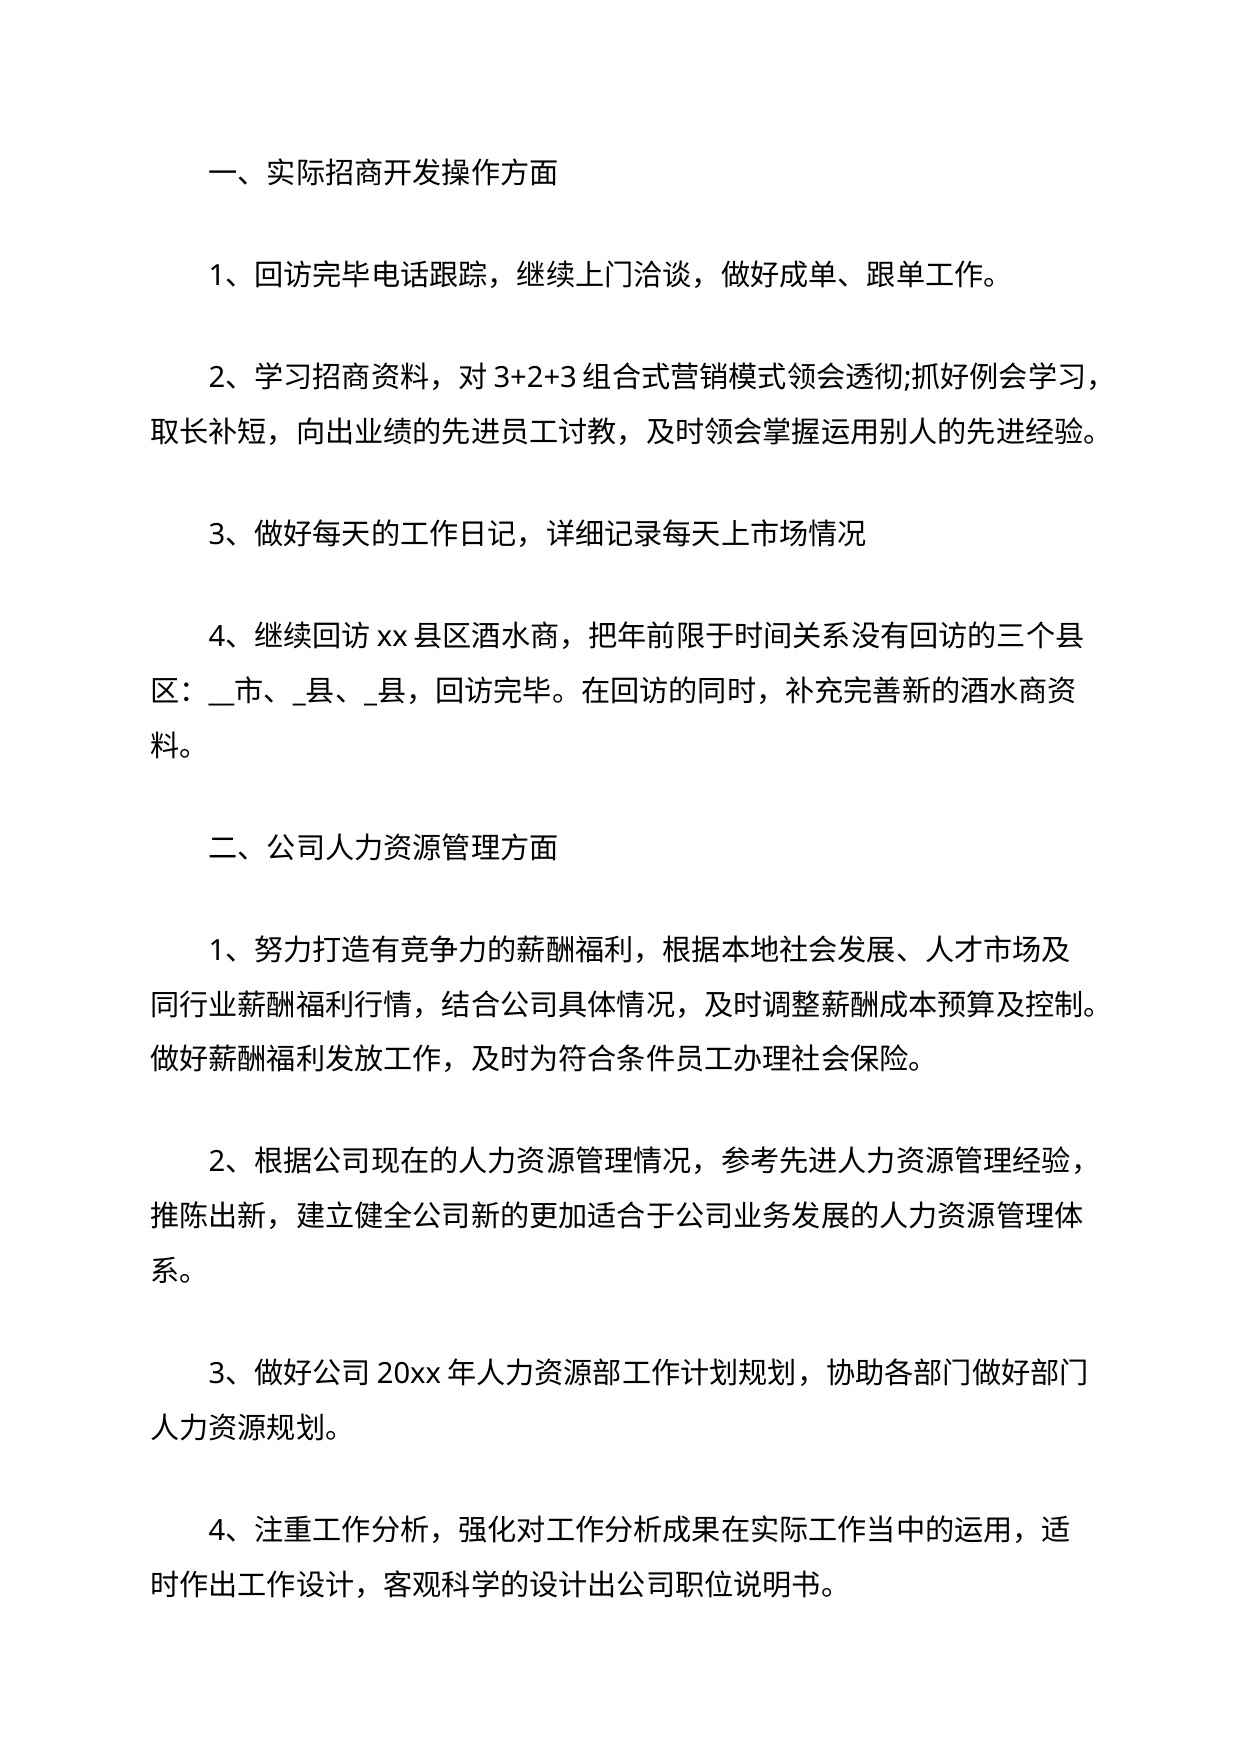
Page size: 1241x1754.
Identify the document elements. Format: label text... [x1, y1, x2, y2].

text 1、回访完毕电话跟踪，继续上门洽谈，做好成单、跟单工作。 [150, 252, 1090, 294]
text 2、学习招商资料，对3+2+3组合式营销模式领会透彻;抓好例会学习，取长补短，向出业绩的先进员工讨教，及时领会掌握运用别人的先进经验。 [150, 354, 1090, 451]
text 4、继续回访xx县区酒水商，把年前限于时间关系没有回访的三个县区：__市、_县、_县，回访完毕。在回访的同时，补充完善新的酒水商资料。 [150, 612, 1090, 765]
text 3、做好每天的工作日记，详细记录每天上市场情况 [150, 511, 1090, 553]
text 二、公司人力资源管理方面 [150, 824, 1090, 867]
text 4、注重工作分析，强化对工作分析成果在实际工作当中的运用，适时作出工作设计，客观科学的设计出公司职位说明书。 [150, 1506, 1090, 1603]
text 一、实际招商开发操作方面 [150, 150, 1090, 192]
text 2、根据公司现在的人力资源管理情况，参考先进人力资源管理经验，推陈出新，建立健全公司新的更加适合于公司业务发展的人力资源管理体系。 [150, 1138, 1090, 1290]
text 3、做好公司20xx年人力资源部工作计划规划，协助各部门做好部门人力资源规划。 [150, 1349, 1090, 1447]
text 1、努力打造有竞争力的薪酬福利，根据本地社会发展、人才市场及同行业薪酬福利行情，结合公司具体情况，及时调整薪酬成本预算及控制。做好薪酬福利发放工作，及时为符合条件员工办理社会保险。 [150, 926, 1090, 1078]
